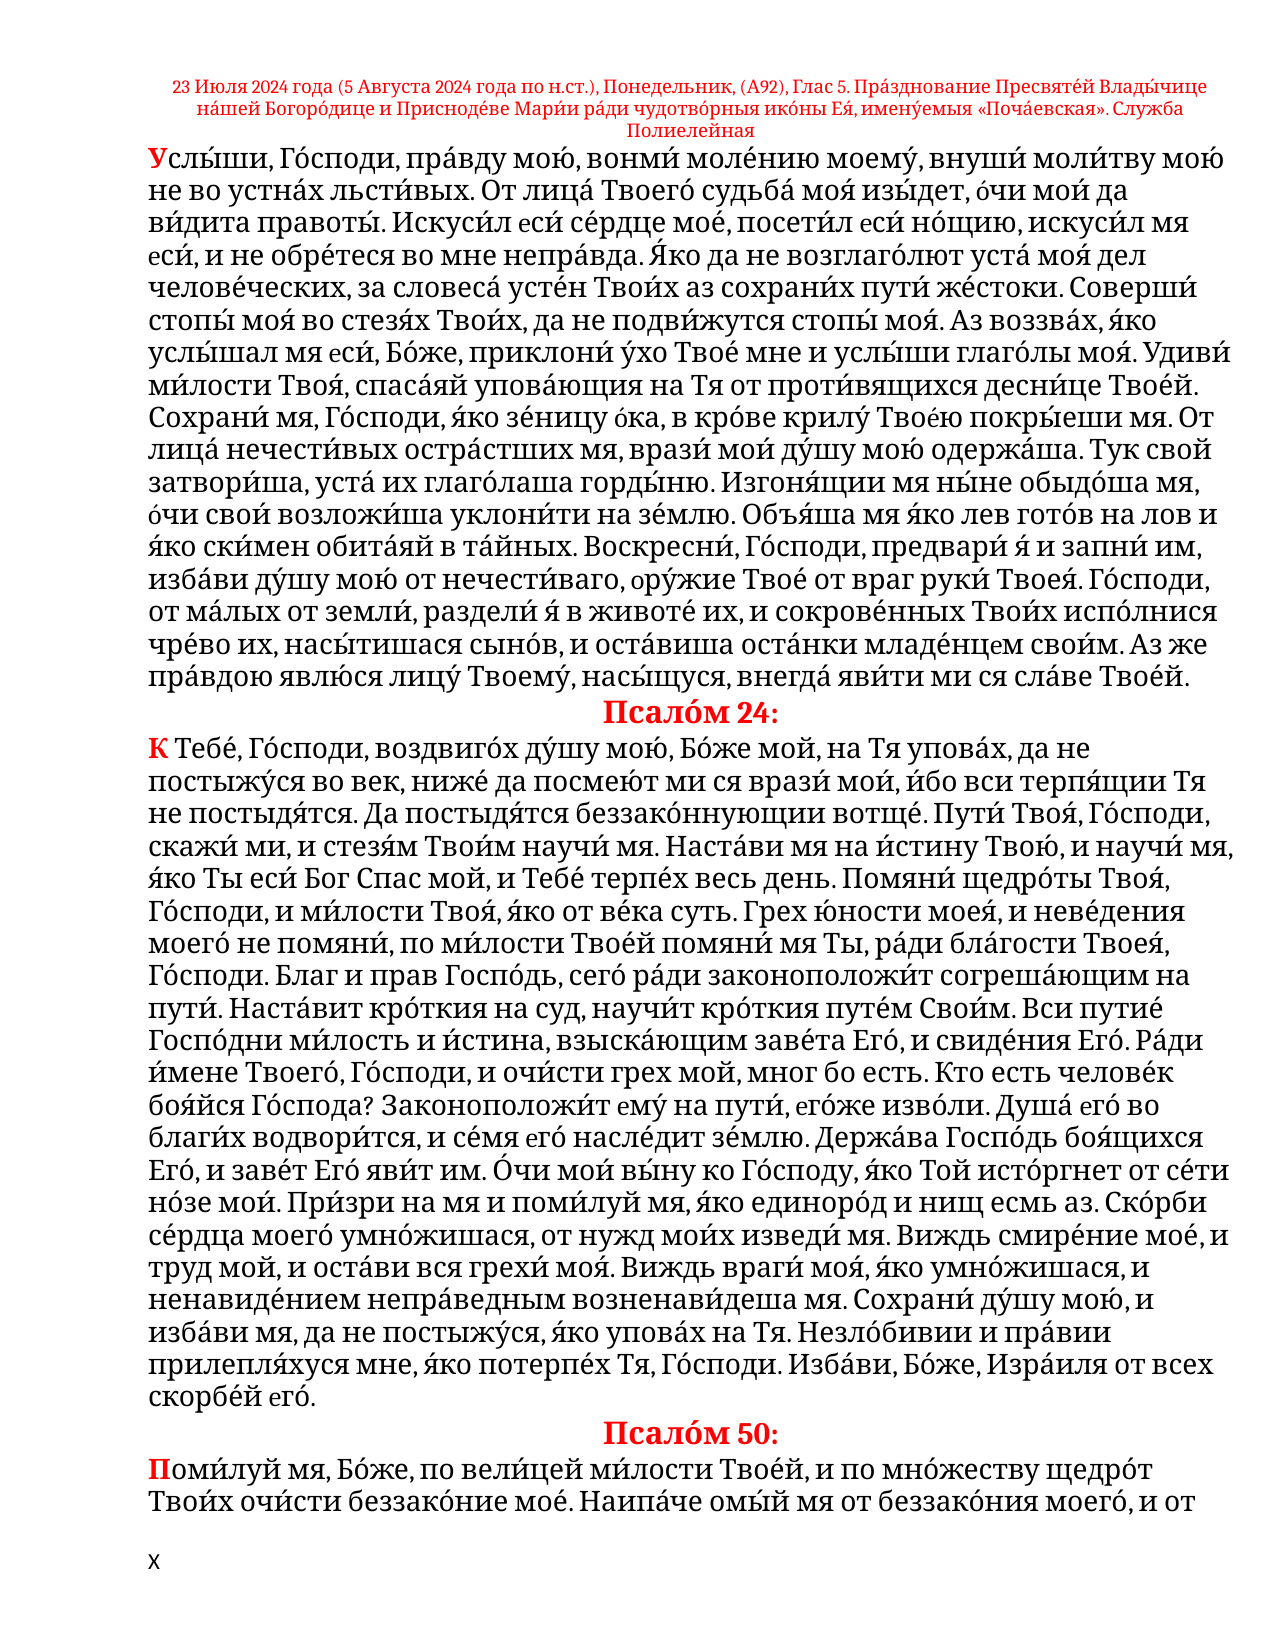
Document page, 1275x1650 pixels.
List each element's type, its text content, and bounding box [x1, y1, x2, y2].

text Услы́ши, Го́споди, пра́вду мою́, вонми́ моле́нию моему́, внуши́ моли́тву мою́ не во устна́х льсти́вых. От лица́ Твоего́ судьба́ моя́ изы́дет, óчи мои́ да ви́дита правоты́. Искуси́л eси́ се́рдце мое́, посети́л eси́ но́щию, искуси́л мя eси́, и не обре́теся во мне непра́вда. Я́ко да не возглаго́лют уста́ моя́ дел челове́ческих, за словеса́ усте́н Твои́х аз сохрани́х пути́ же́стоки. Соверши́ стопы́ моя́ во стезя́х Твои́х, да не подви́жутся стопы́ моя́. Аз воззва́х, я́ко услы́шал мя eси́, Бо́же, приклони́ у́хо Твое́ мне и услы́ши глаго́лы моя́. Удиви́ ми́лости Твоя́, спаса́яй упова́ющия на Тя от проти́вящихся десни́це Твое́й. Сохрани́ мя, Го́споди, я́ко зе́ницу óка, в кро́ве крилу́ Твоéю покры́еши мя. От лица́ нечести́вых остра́стших мя, врази́ мои́ ду́шу мою́ одержа́ша. Тук свой затвори́ша, уста́ их глаго́лаша горды́ню. Изгоня́щии мя ны́не обыдо́ша мя, óчи свои́ возложи́ша уклони́ти на зе́млю. Объя́ша мя я́ко лев гото́в на лов и я́ко ски́мен обита́яй в та́йных. Воскресни́, Го́споди, предвари́ я́ и запни́ им, изба́ви ду́шу мою́ от нечести́ваго, oру́жие Твое́ от враг руки́ Твоея́. Го́споди, от ма́лых от земли́, раздели́ я́ в животе́ их, и сокрове́нных Твои́х испо́лнися чре́во их, насы́тишася сыно́в, и оста́виша оста́нки младе́нцeм свои́м. Аз же пра́вдою явлю́ся лицу́ Твоему́, насы́щуся, внегда́ яви́ти ми ся сла́ве Твое́й. [148, 583, 1233, 1166]
text Псало́м 24: [148, 1168, 1233, 1204]
text Псало́м 16: [148, 545, 1233, 581]
text Прииди́те, поклони́мся и припаде́м Христу́, Царе́ви на́шему Бо́гу. [148, 476, 1233, 509]
text Прииди́те, поклони́мся Царе́ви на́шему Бо́гу. [148, 442, 1233, 474]
text Чтец: Ами́нь. [148, 304, 1233, 337]
text Го́споди, поми́луй. (12 раз) [148, 339, 1233, 372]
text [148, 143, 1233, 240]
text Хор: Ами́нь. [148, 268, 1233, 302]
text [148, 1207, 1233, 1531]
text Прииди́те, поклони́мся и припаде́м Самому́ Христу́, Царе́ви и Бо́гу на́шему. [148, 511, 1233, 543]
text Сла́ва Отцу́ и Сы́ну и Свято́му Ду́ху, и ны́не и при́сно и во ве́ки веко́в. Ами́нь. [148, 374, 1233, 440]
text Иере́й: Я́ко Твое́ есть Ца́рство и си́ла и сла́ва Отца́ и Сы́на и Свята́го Ду́ха, ны́не и при́сно и во ве́ки веко́в. [148, 242, 1233, 266]
